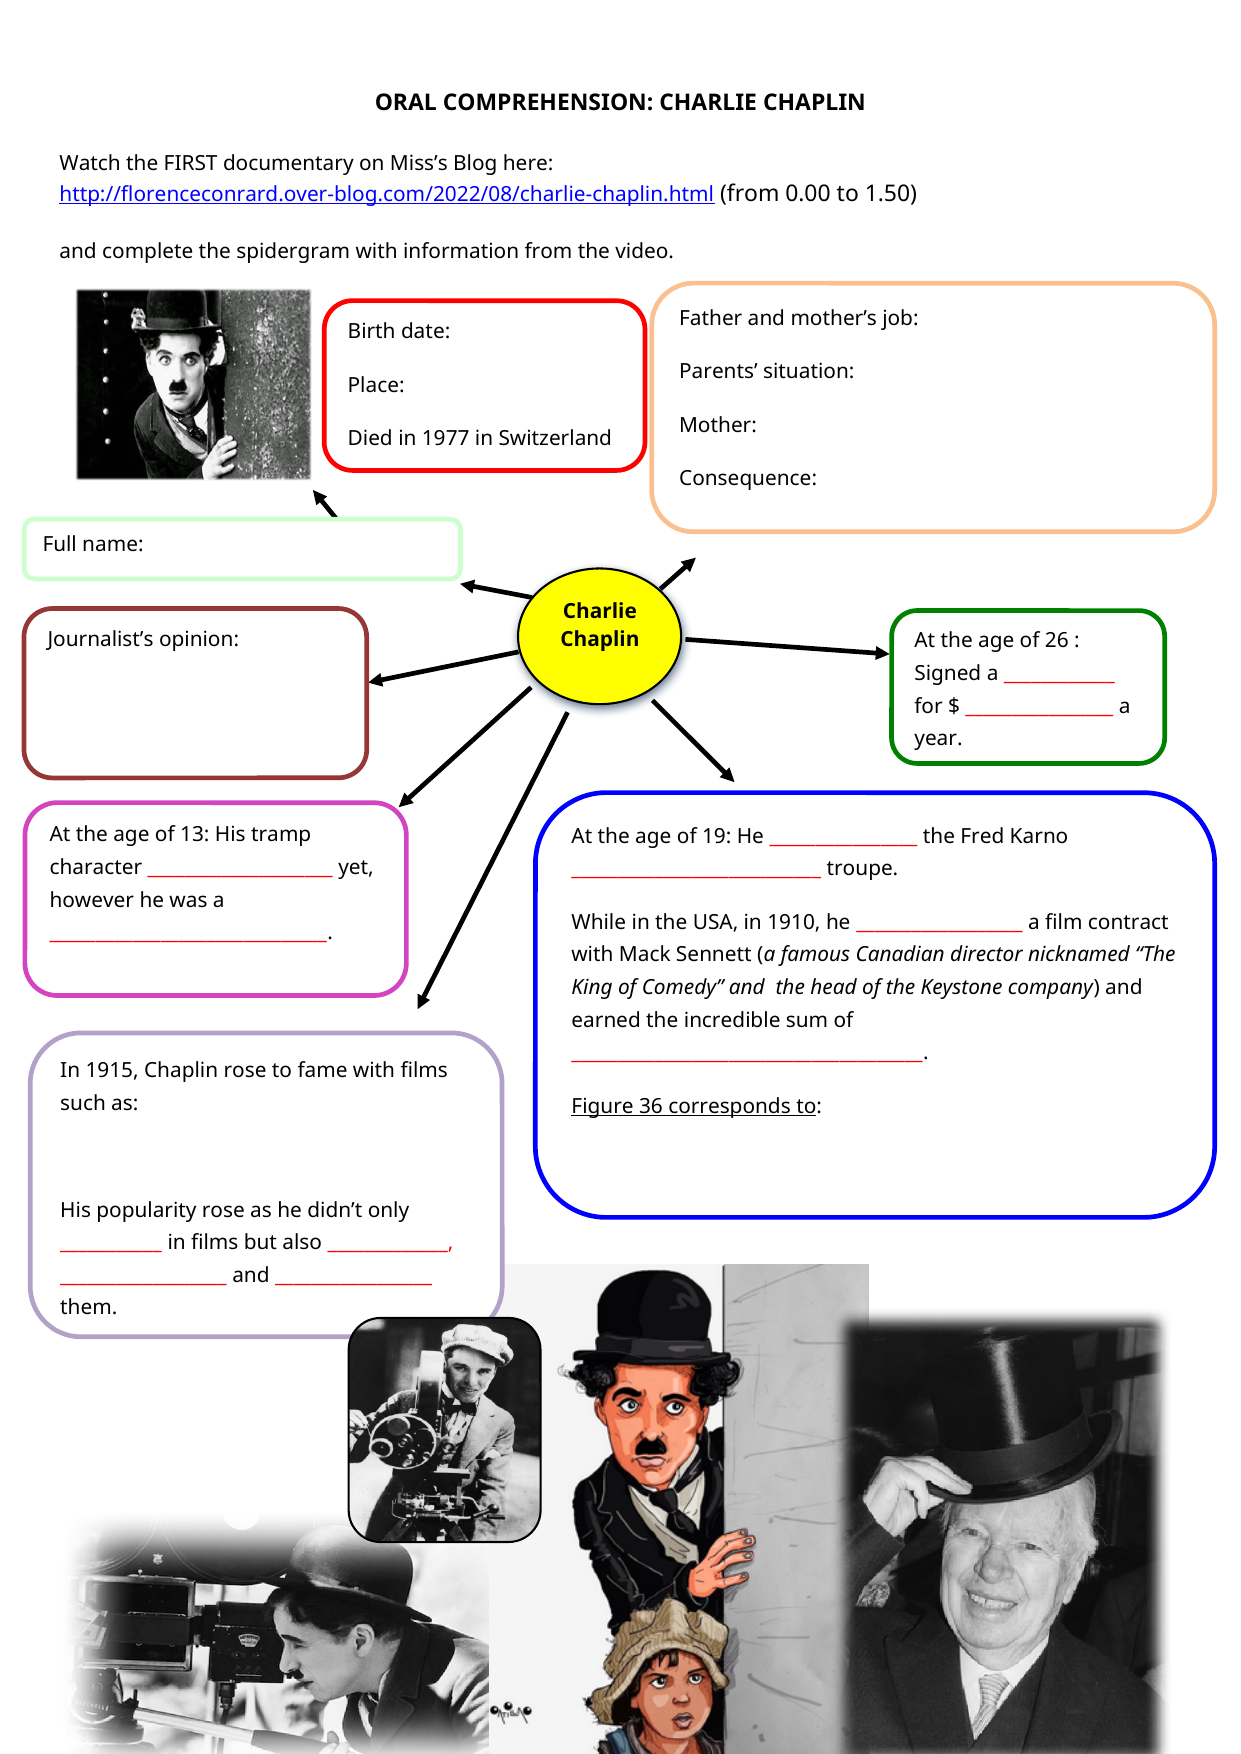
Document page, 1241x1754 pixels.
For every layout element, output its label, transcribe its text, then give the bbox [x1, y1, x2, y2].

text Watch the FIRST documentary on Miss’s Blog here: [59, 148, 1181, 177]
text http://florenceconrard.over-blog.com/2022/08/charlie-chaplin.html (from 0.00 to 1.50) [59, 177, 1181, 208]
text and complete the spidergram with information from the video. [59, 236, 1181, 265]
picture [78, 291, 309, 478]
picture [123, 1572, 470, 1714]
picture [489, 1264, 1150, 1754]
picture [350, 1319, 539, 1541]
text ORAL COMPREHENSION: CHARLIE CHAPLIN [59, 86, 1181, 117]
